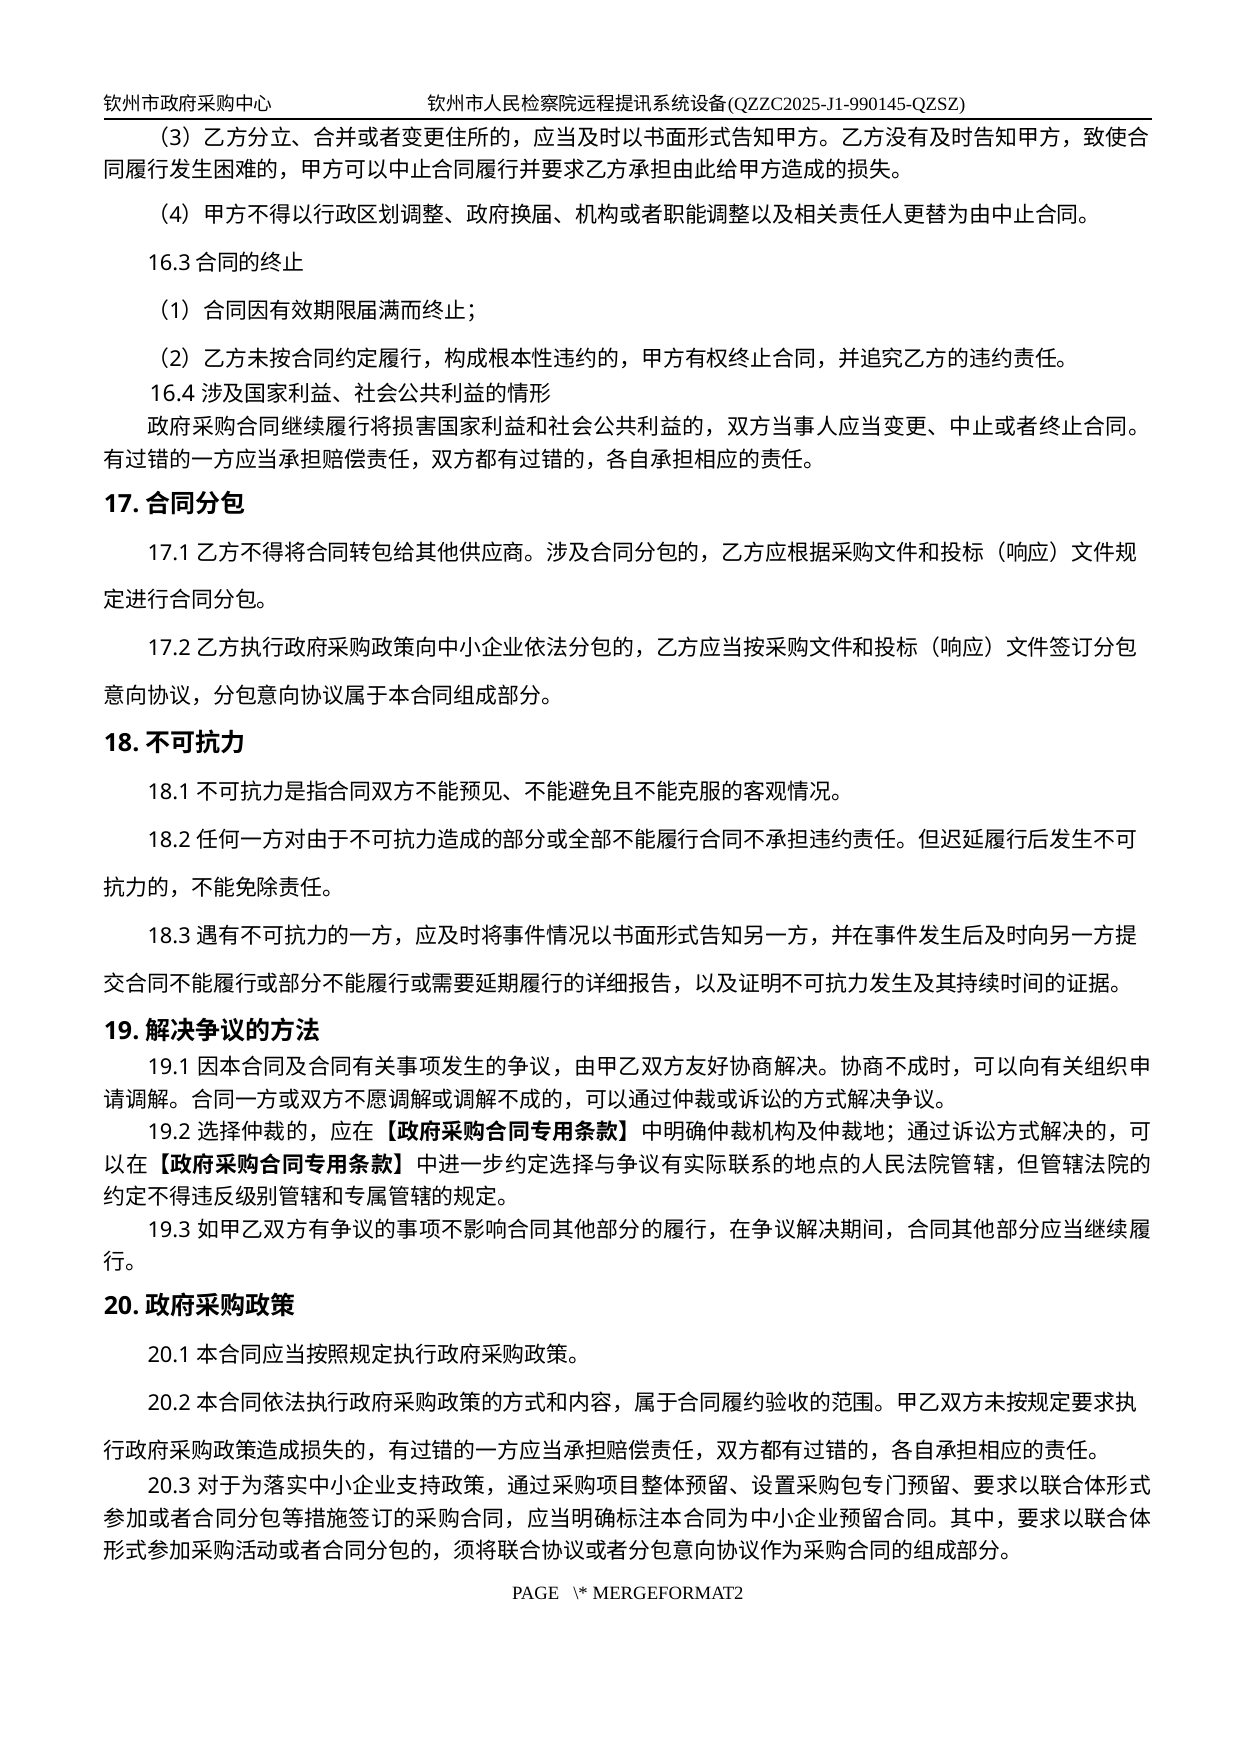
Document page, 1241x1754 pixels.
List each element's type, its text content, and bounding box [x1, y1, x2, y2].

text 16.4 涉及国家利益、社会公共利益的情形 [103, 376, 1152, 409]
text 19. 解决争议的方法 [103, 1001, 1152, 1049]
text 17.2 乙方执行政府采购政策向中小企业依法分包的，乙方应当按采购文件和投标（响应）文件签订分包意向协议，分包意向协议属于本合同组成部分。 [103, 617, 1152, 713]
text 17. 合同分包 [103, 474, 1152, 522]
text （3）乙方分立、合并或者变更住所的，应当及时以书面形式告知甲方。乙方没有及时告知甲方，致使合同履行发生困难的，甲方可以中止合同履行并要求乙方承担由此给甲方造成的损失。 [103, 119, 1152, 184]
text 18.1 不可抗力是指合同双方不能预见、不能避免且不能克服的客观情况。 [103, 761, 1152, 809]
text 20. 政府采购政策 [103, 1276, 1152, 1324]
text （1）合同因有效期限届满而终止； [103, 280, 1152, 328]
text 19.3 如甲乙双方有争议的事项不影响合同其他部分的履行，在争议解决期间，合同其他部分应当继续履行。 [103, 1211, 1152, 1276]
text 19.1 因本合同及合同有关事项发生的争议，由甲乙双方友好协商解决。协商不成时，可以向有关组织申请调解。合同一方或双方不愿调解或调解不成的，可以通过仲裁或诉讼的方式解决争议。 [103, 1049, 1152, 1114]
text 20.2 本合同依法执行政府采购政策的方式和内容，属于合同履约验收的范围。甲乙双方未按规定要求执行政府采购政策造成损失的，有过错的一方应当承担赔偿责任，双方都有过错的，各自承担相应的责任。 [103, 1372, 1152, 1468]
text 20.1 本合同应当按照规定执行政府采购政策。 [103, 1324, 1152, 1372]
text 18. 不可抗力 [103, 713, 1152, 761]
text 19.2 选择仲裁的，应在【政府采购合同专用条款】中明确仲裁机构及仲裁地；通过诉讼方式解决的，可以在【政府采购合同专用条款】中进一步约定选择与争议有实际联系的地点的人民法院管辖，但管辖法院的约定不得违反级别管辖和专属管辖的规定。 [103, 1114, 1152, 1211]
text 16.3合同的终止 [103, 232, 1152, 280]
text （2）乙方未按合同约定履行，构成根本性违约的，甲方有权终止合同，并追究乙方的违约责任。 [103, 328, 1152, 376]
text （4）甲方不得以行政区划调整、政府换届、机构或者职能调整以及相关责任人更替为由中止合同。 [103, 184, 1152, 232]
text 17.1 乙方不得将合同转包给其他供应商。涉及合同分包的，乙方应根据采购文件和投标（响应）文件规定进行合同分包。 [103, 522, 1152, 617]
text 政府采购合同继续履行将损害国家利益和社会公共利益的，双方当事人应当变更、中止或者终止合同。有过错的一方应当承担赔偿责任，双方都有过错的，各自承担相应的责任。 [103, 409, 1152, 474]
text 20.3 对于为落实中小企业支持政策，通过采购项目整体预留、设置采购包专门预留、要求以联合体形式参加或者合同分包等措施签订的采购合同，应当明确标注本合同为中小企业预留合同。其中，要求以联合体形式参加采购活动或者合同分包的，须将联合协议或者分包意向协议作为采购合同的组成部分。 [103, 1468, 1152, 1565]
text 18.3 遇有不可抗力的一方，应及时将事件情况以书面形式告知另一方，并在事件发生后及时向另一方提交合同不能履行或部分不能履行或需要延期履行的详细报告，以及证明不可抗力发生及其持续时间的证据。 [103, 905, 1152, 1001]
text 18.2 任何一方对由于不可抗力造成的部分或全部不能履行合同不承担违约责任。但迟延履行后发生不可抗力的，不能免除责任。 [103, 809, 1152, 905]
